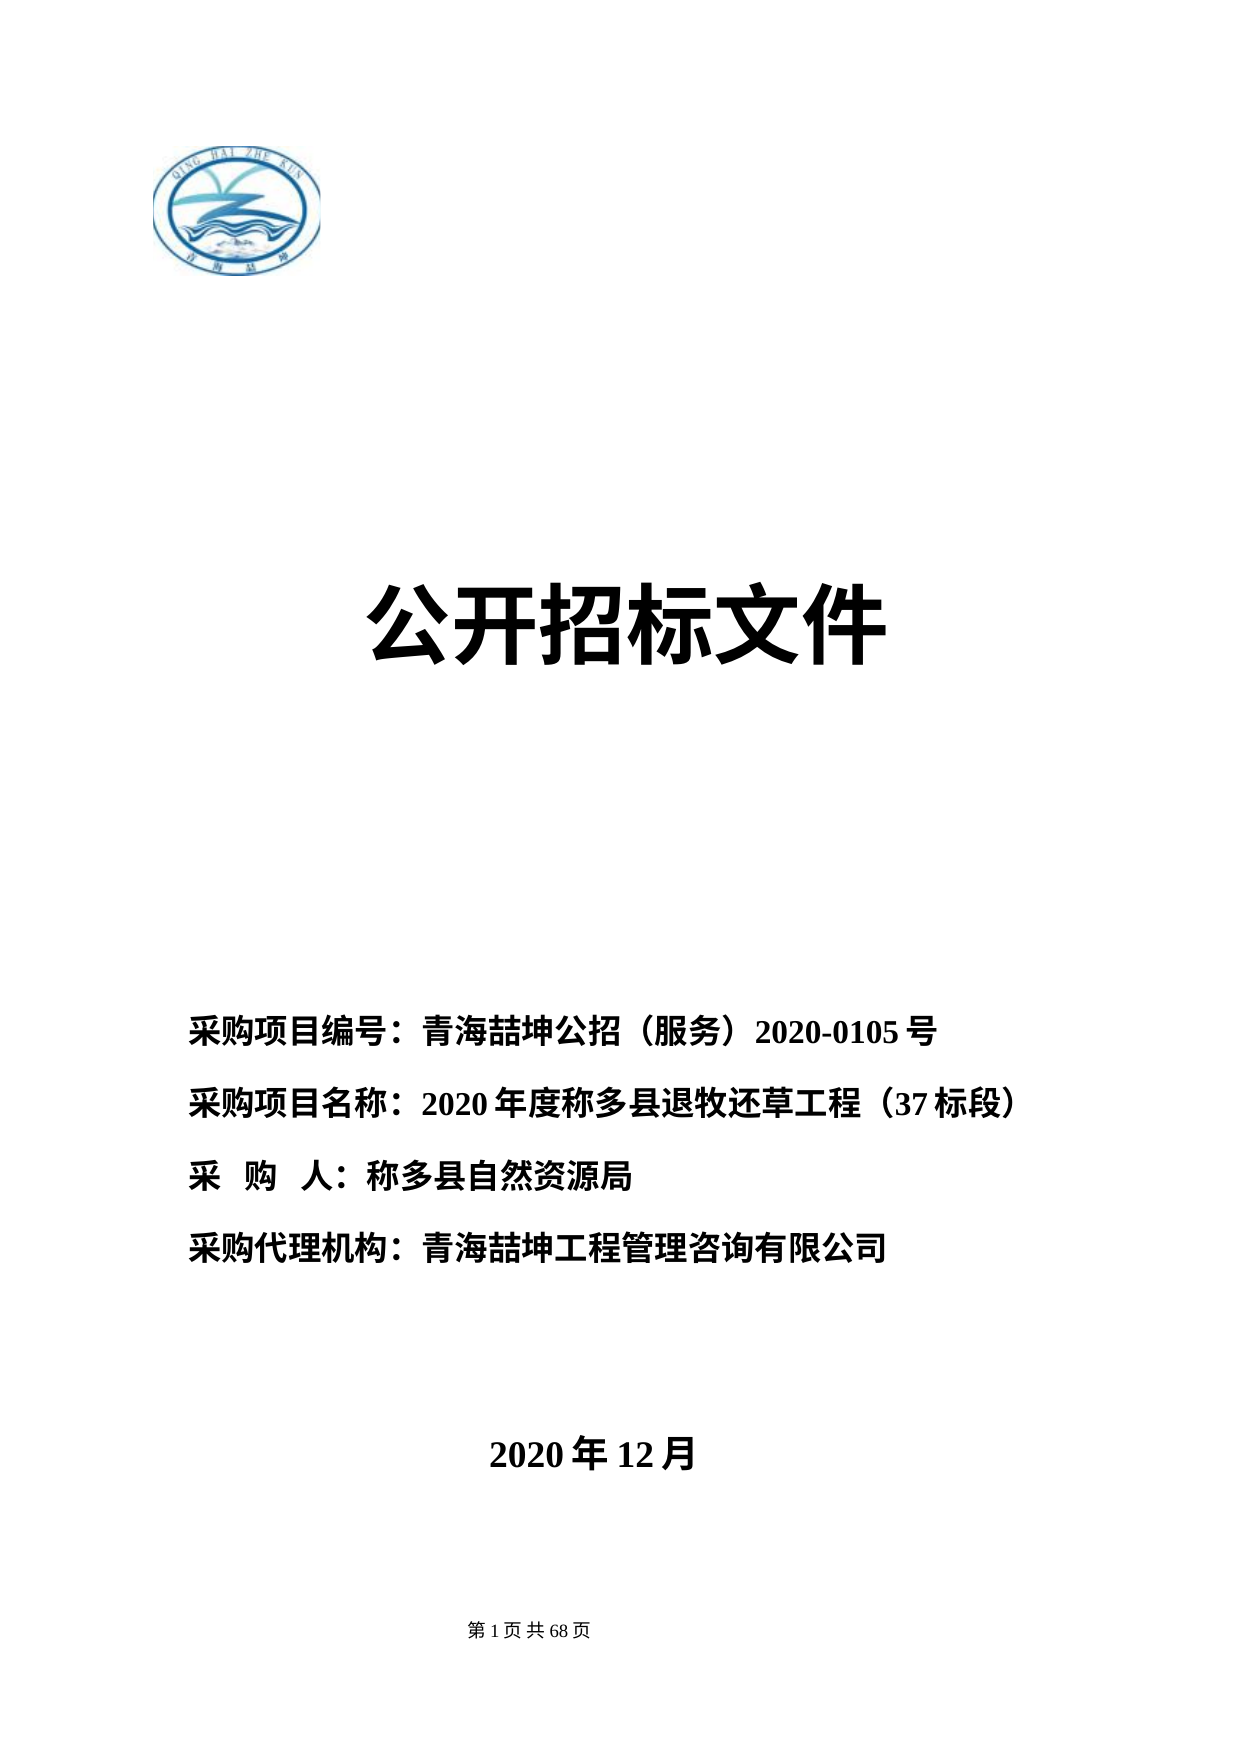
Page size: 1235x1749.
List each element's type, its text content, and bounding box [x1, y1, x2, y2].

text 采购项目名称：2020年度称多县退牧还草工程（37标段） [188, 1077, 1046, 1125]
text 公开招标文件 [188, 556, 1046, 683]
picture [151, 146, 321, 274]
text 2020年12月 [188, 1423, 1046, 1478]
text 采 购 人：称多县自然资源局 [188, 1149, 1046, 1198]
text 采购项目编号：青海喆坤公招（服务）2020-0105号 [188, 1005, 1046, 1053]
text 采购代理机构：青海喆坤工程管理咨询有限公司 [188, 1222, 1046, 1270]
